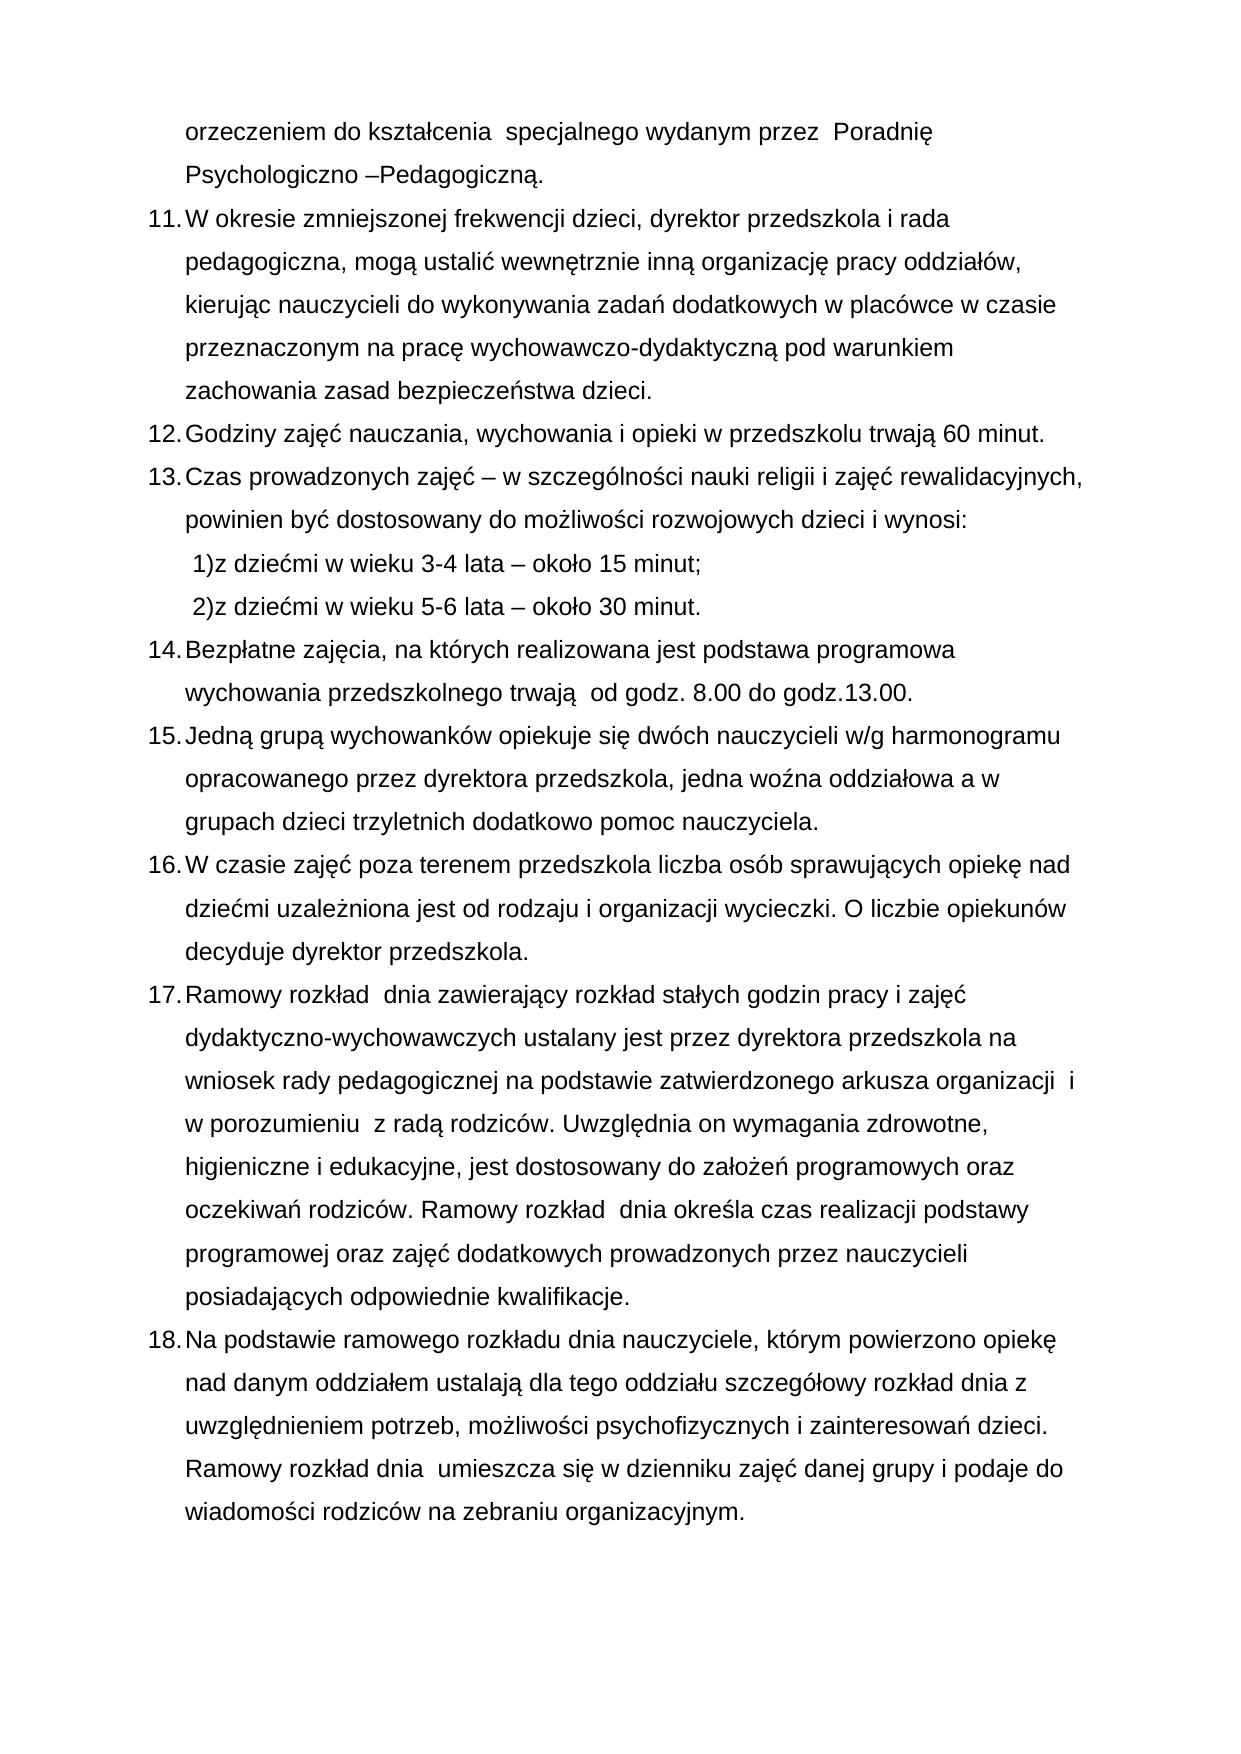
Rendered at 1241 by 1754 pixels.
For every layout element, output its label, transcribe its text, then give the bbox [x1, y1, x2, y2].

list Jedną grupą wychowanków opiekuje się dwóch nauczycieli w/g harmonogramu opracowanego przez dyrektora przedszkola, jedna woźna oddziałowa a w grupach dzieci trzyletnich dodatkowo pomoc nauczyciela. [148, 721, 1093, 836]
list Godziny zajęć nauczania, wychowania i opieki w przedszkolu trwają 60 minut. [148, 419, 1093, 448]
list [148, 117, 1093, 189]
list Bezpłatne zajęcia, na których realizowana jest podstawa programowa wychowania przedszkolnego trwają od godz. 8.00 do godz.13.00. [148, 635, 1093, 707]
text 1)z dziećmi w wieku 3-4 lata – około 15 minut; [192, 549, 1093, 577]
list W czasie zajęć poza terenem przedszkola liczba osób sprawujących opiekę nad dziećmi uzależniona jest od rodzaju i organizacji wycieczki. O liczbie opiekunów decyduje dyrektor przedszkola. [148, 851, 1093, 966]
list Na podstawie ramowego rozkładu dnia nauczyciele, którym powierzono opiekę nad danym oddziałem ustalają dla tego oddziału szczegółowy rozkład dnia z uwzględnieniem potrzeb, możliwości psychofizycznych i zainteresowań dzieci. Ramowy rozkład dnia umieszcza się w dzienniku zajęć danej grupy i podaje do wiadomości rodziców na zebraniu organizacyjnym. [148, 1325, 1093, 1526]
text 2)z dziećmi w wieku 5-6 lata – około 30 minut. [192, 592, 1093, 621]
list Ramowy rozkład dnia zawierający rozkład stałych godzin pracy i zajęć dydaktyczno-wychowawczych ustalany jest przez dyrektora przedszkola na wniosek rady pedagogicznej na podstawie zatwierdzonego arkusza organizacji i w porozumieniu z radą rodziców. Uwzględnia on wymagania zdrowotne, higieniczne i edukacyjne, jest dostosowany do założeń programowych oraz oczekiwań rodziców. Ramowy rozkład dnia określa czas realizacji podstawy programowej oraz zajęć dodatkowych prowadzonych przez nauczycieli posiadających odpowiednie kwalifikacje. [148, 980, 1093, 1311]
list W okresie zmniejszonej frekwencji dzieci, dyrektor przedszkola i rada pedagogiczna, mogą ustalić wewnętrznie inną organizację pracy oddziałów, kierując nauczycieli do wykonywania zadań dodatkowych w placówce w czasie przeznaczonym na pracę wychowawczo-dydaktyczną pod warunkiem zachowania zasad bezpieczeństwa dzieci. [148, 204, 1093, 405]
list Czas prowadzonych zajęć – w szczególności nauki religii i zajęć rewalidacyjnych, powinien być dostosowany do możliwości rozwojowych dzieci i wynosi: [148, 462, 1093, 534]
